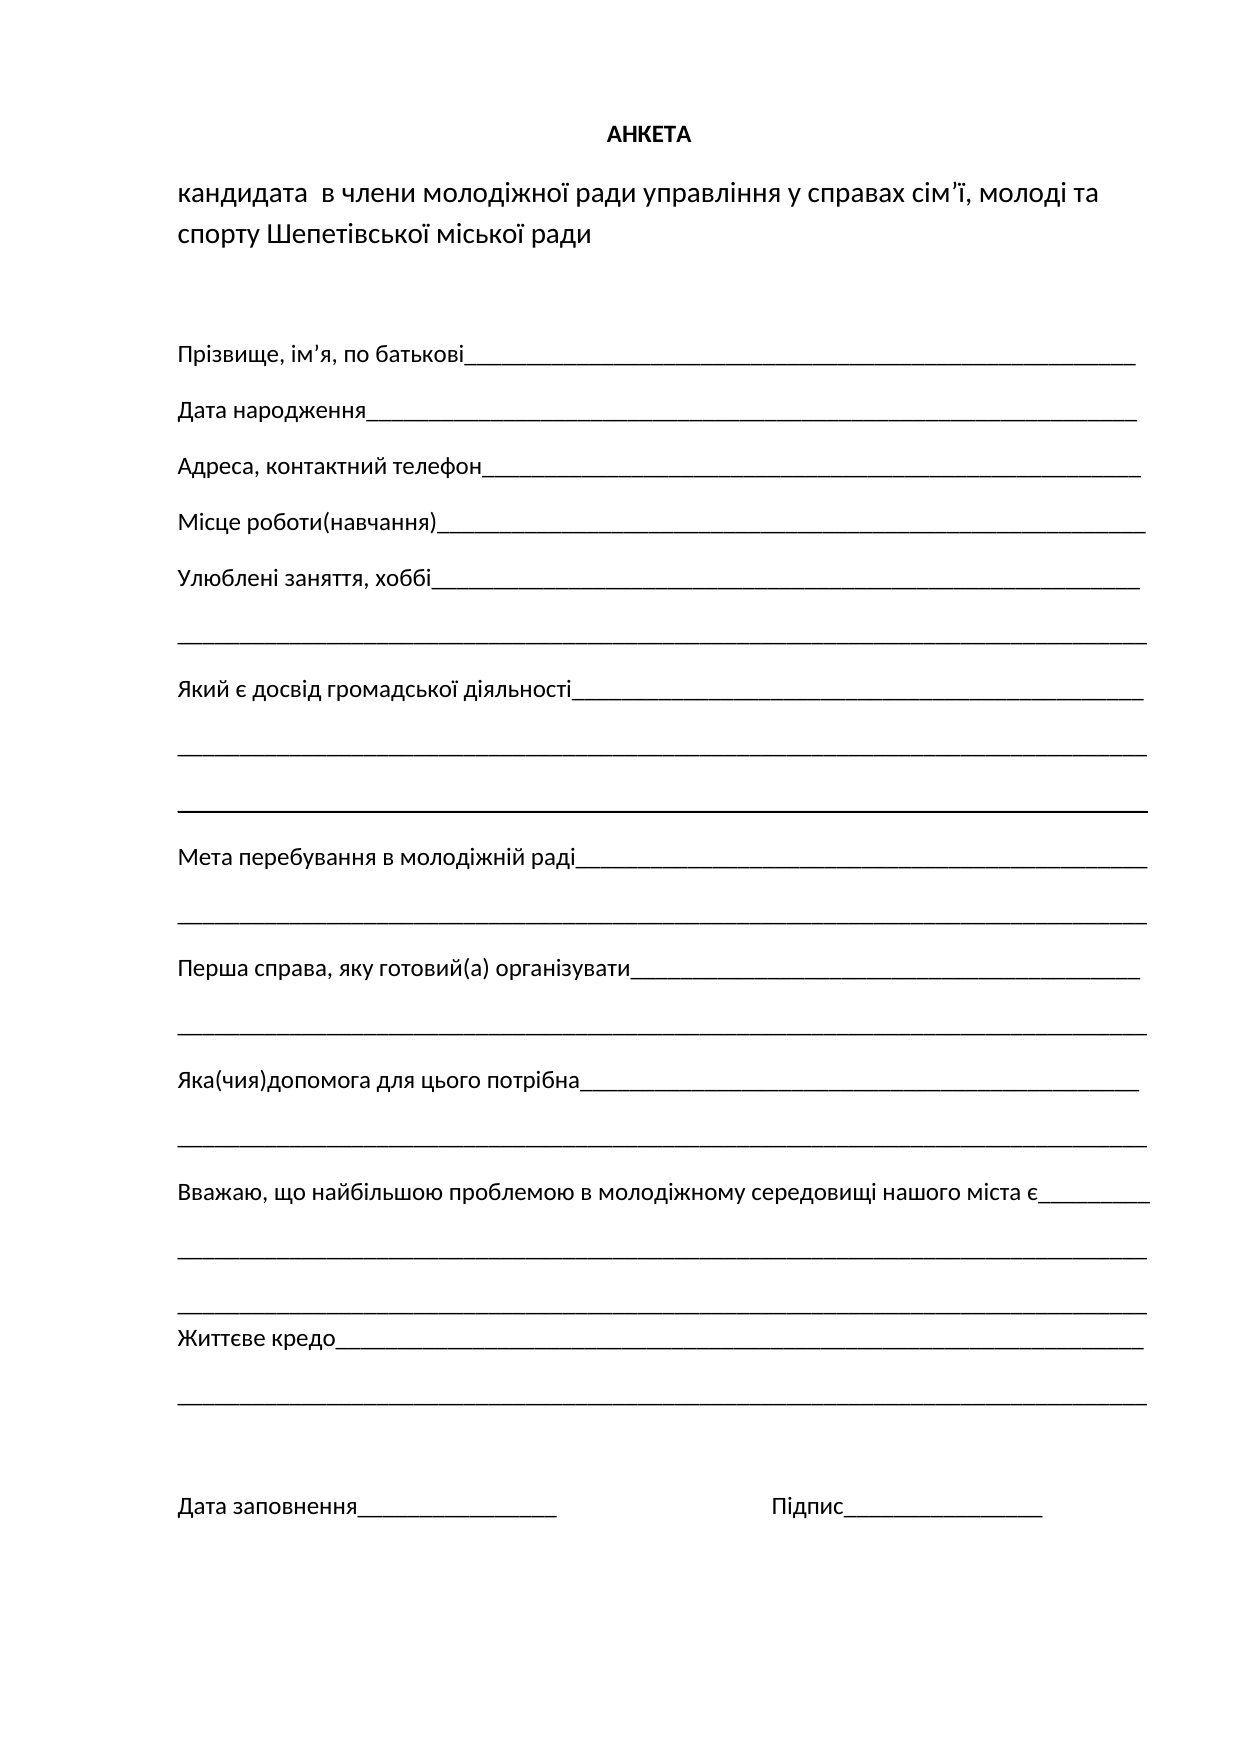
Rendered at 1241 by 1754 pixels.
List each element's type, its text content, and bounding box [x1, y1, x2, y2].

text ______________________________________________________________________________ [177, 1008, 1152, 1039]
text ______________________________________________________________________________ [177, 729, 1152, 760]
text ______________________________________________________________________________ [177, 1378, 1152, 1409]
text ______________________________________________________________________________ Життєве кредо_________________________________________________________________ [177, 1288, 1152, 1353]
text Улюблені заняття, хоббі_________________________________________________________ [177, 562, 1152, 592]
text Мета перебування в молодіжній раді______________________________________________ [177, 841, 1152, 871]
text ______________________________________________________________________________ [177, 618, 1152, 648]
text ______________________________________________________________________________ [177, 897, 1152, 927]
text Дата народження______________________________________________________________ [177, 394, 1152, 425]
text Дата заповнення________________ Підпис________________ [177, 1490, 1152, 1521]
text ______________________________________________________________________________ [177, 1232, 1152, 1262]
text Прізвище, ім’я, по батькові______________________________________________________ [177, 338, 1152, 369]
text Перша справа, яку готовий(а) організувати_________________________________________ [177, 953, 1152, 983]
text ______________________________________________________________________________ [177, 1120, 1152, 1151]
text Вважаю, що найбільшою проблемою в молодіжному середовищі нашого міста є_________ [177, 1176, 1152, 1206]
text Адреса, контактний телефон_____________________________________________________ [177, 450, 1152, 481]
text кандидата в члени молодіжної ради управління у справах сім’ї, молоді та спорту Шепетівської міської ради [177, 174, 1152, 251]
text Який є досвід громадської діяльності______________________________________________ [177, 673, 1152, 704]
text Місце роботи(навчання)_________________________________________________________ [177, 506, 1152, 536]
text ______________________________________________________________________________ [177, 785, 1152, 816]
text Яка(чия)допомога для цього потрібна_____________________________________________ [177, 1064, 1152, 1095]
text АНКЕТА [177, 118, 1152, 149]
